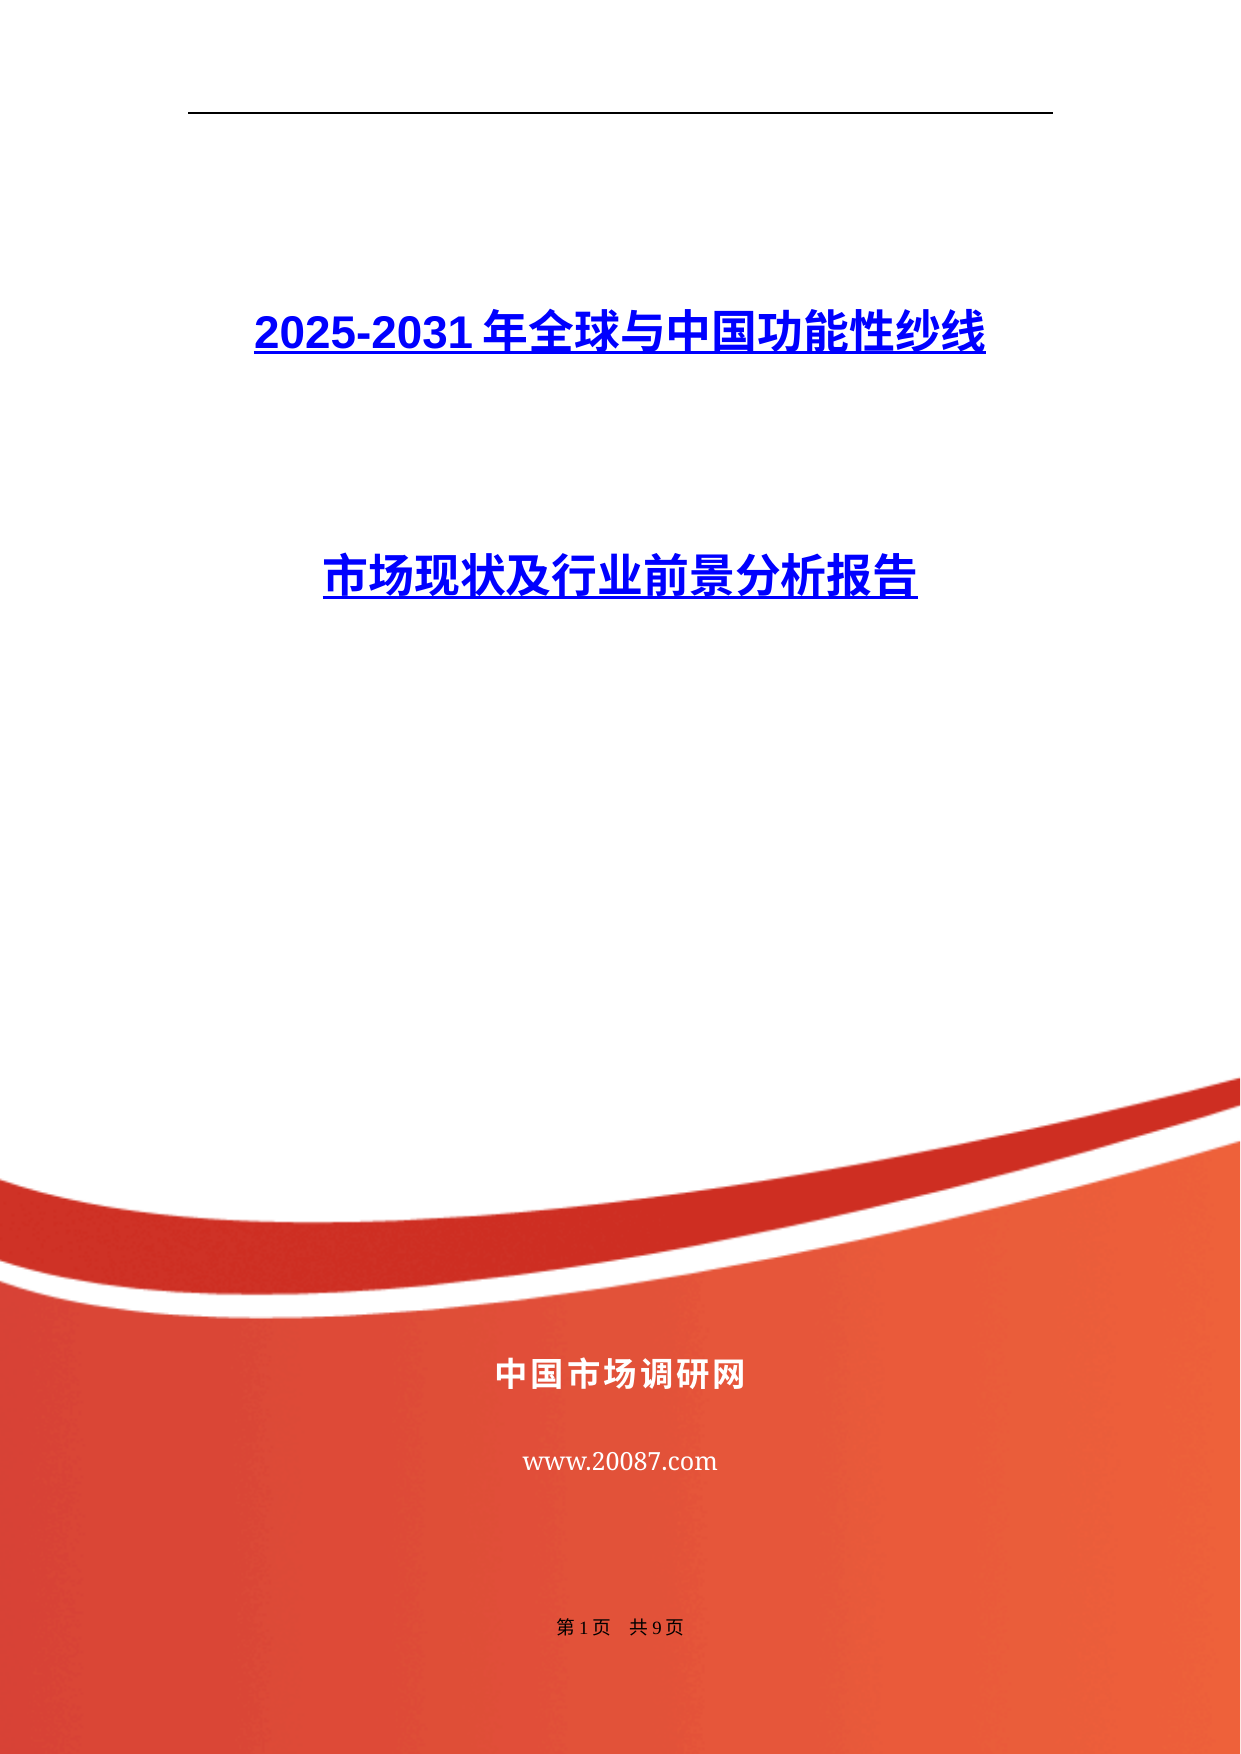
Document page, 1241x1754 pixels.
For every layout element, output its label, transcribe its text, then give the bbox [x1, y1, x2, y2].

subtitle 中国市场调研网 [187, 1339, 1053, 1404]
text www.20087.com [187, 1428, 1053, 1493]
picture [0, 1006, 1241, 1754]
table_header 2025-2031年全球与中国功能性纱线市场现状及行业前景分析报告 [188, 207, 1053, 773]
